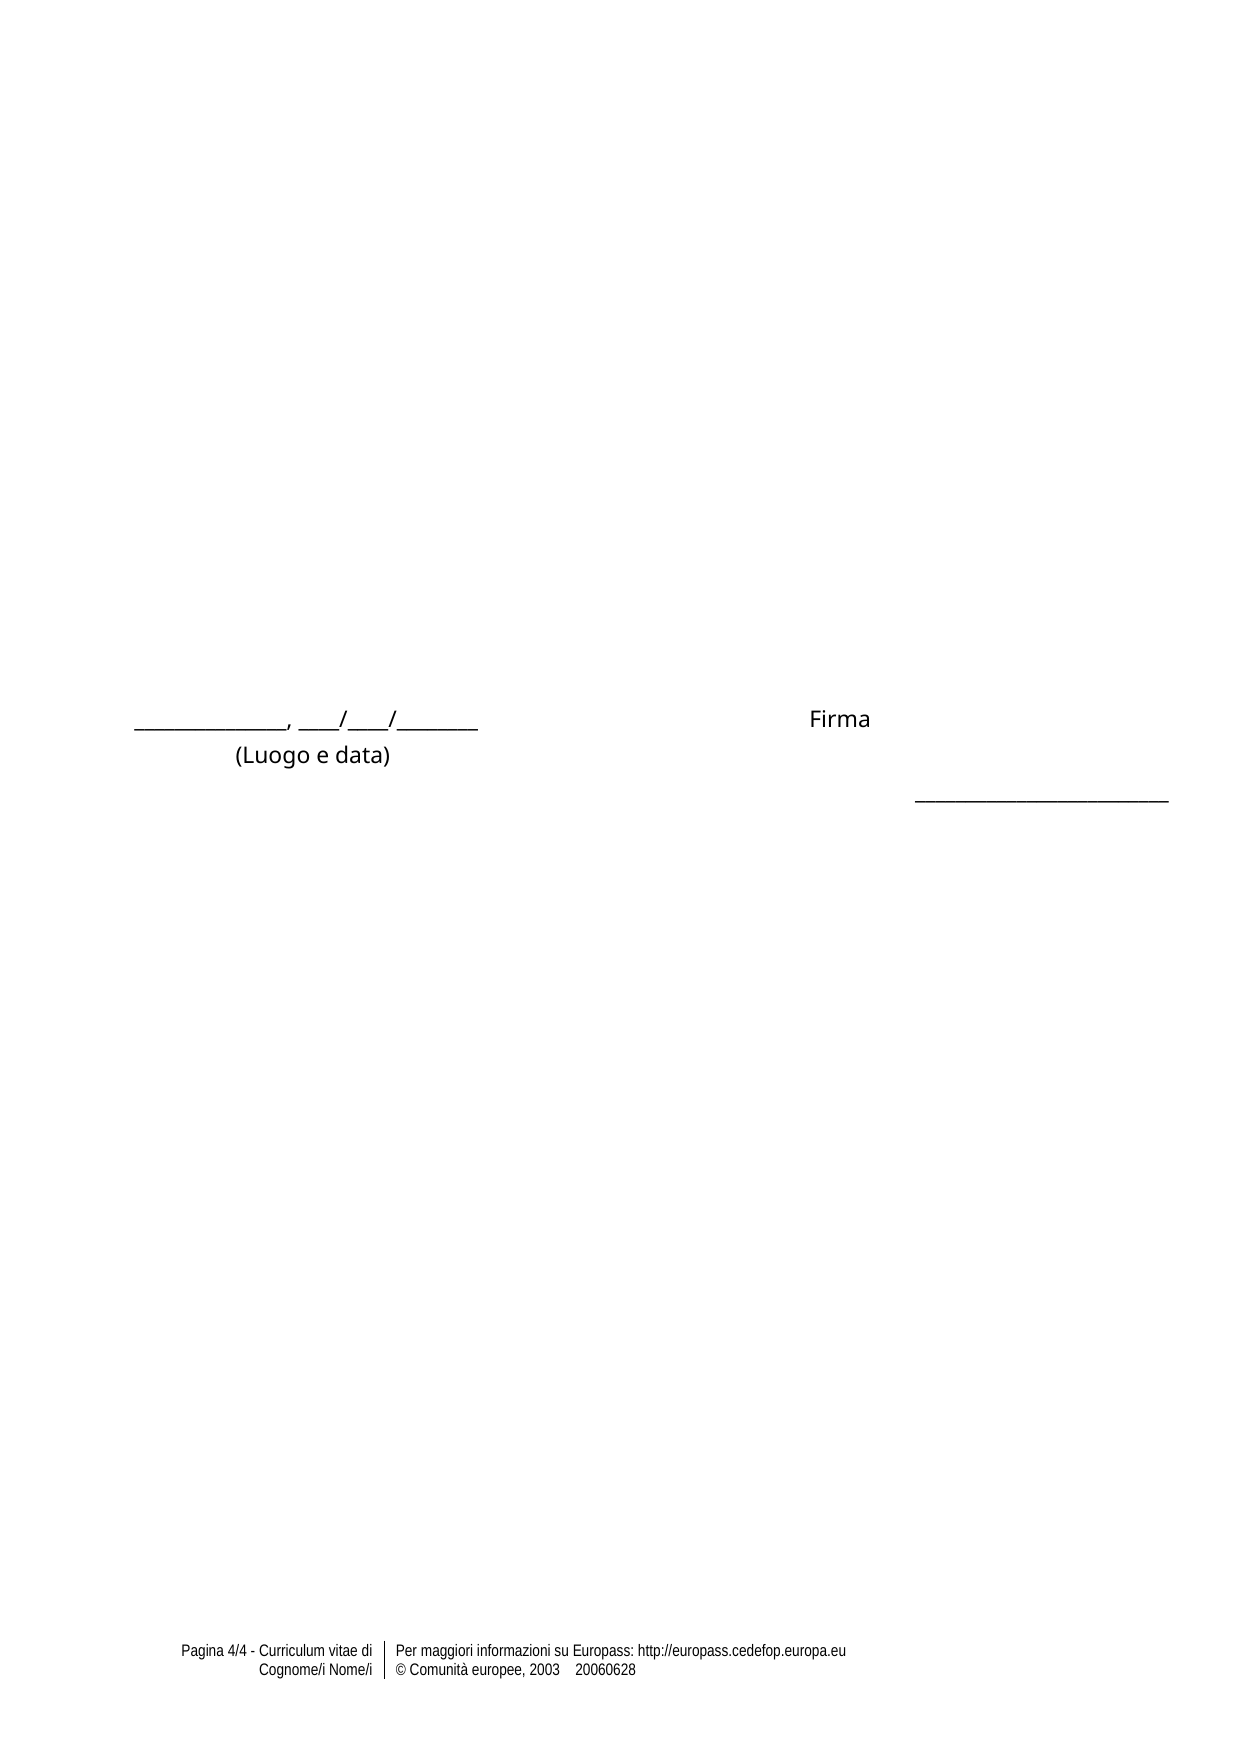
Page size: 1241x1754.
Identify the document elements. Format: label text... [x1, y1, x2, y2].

text _________________________ [59, 775, 1181, 806]
text (Luogo e data) [59, 739, 1181, 771]
text _______________, ____/____/________ Firma [59, 703, 1181, 734]
